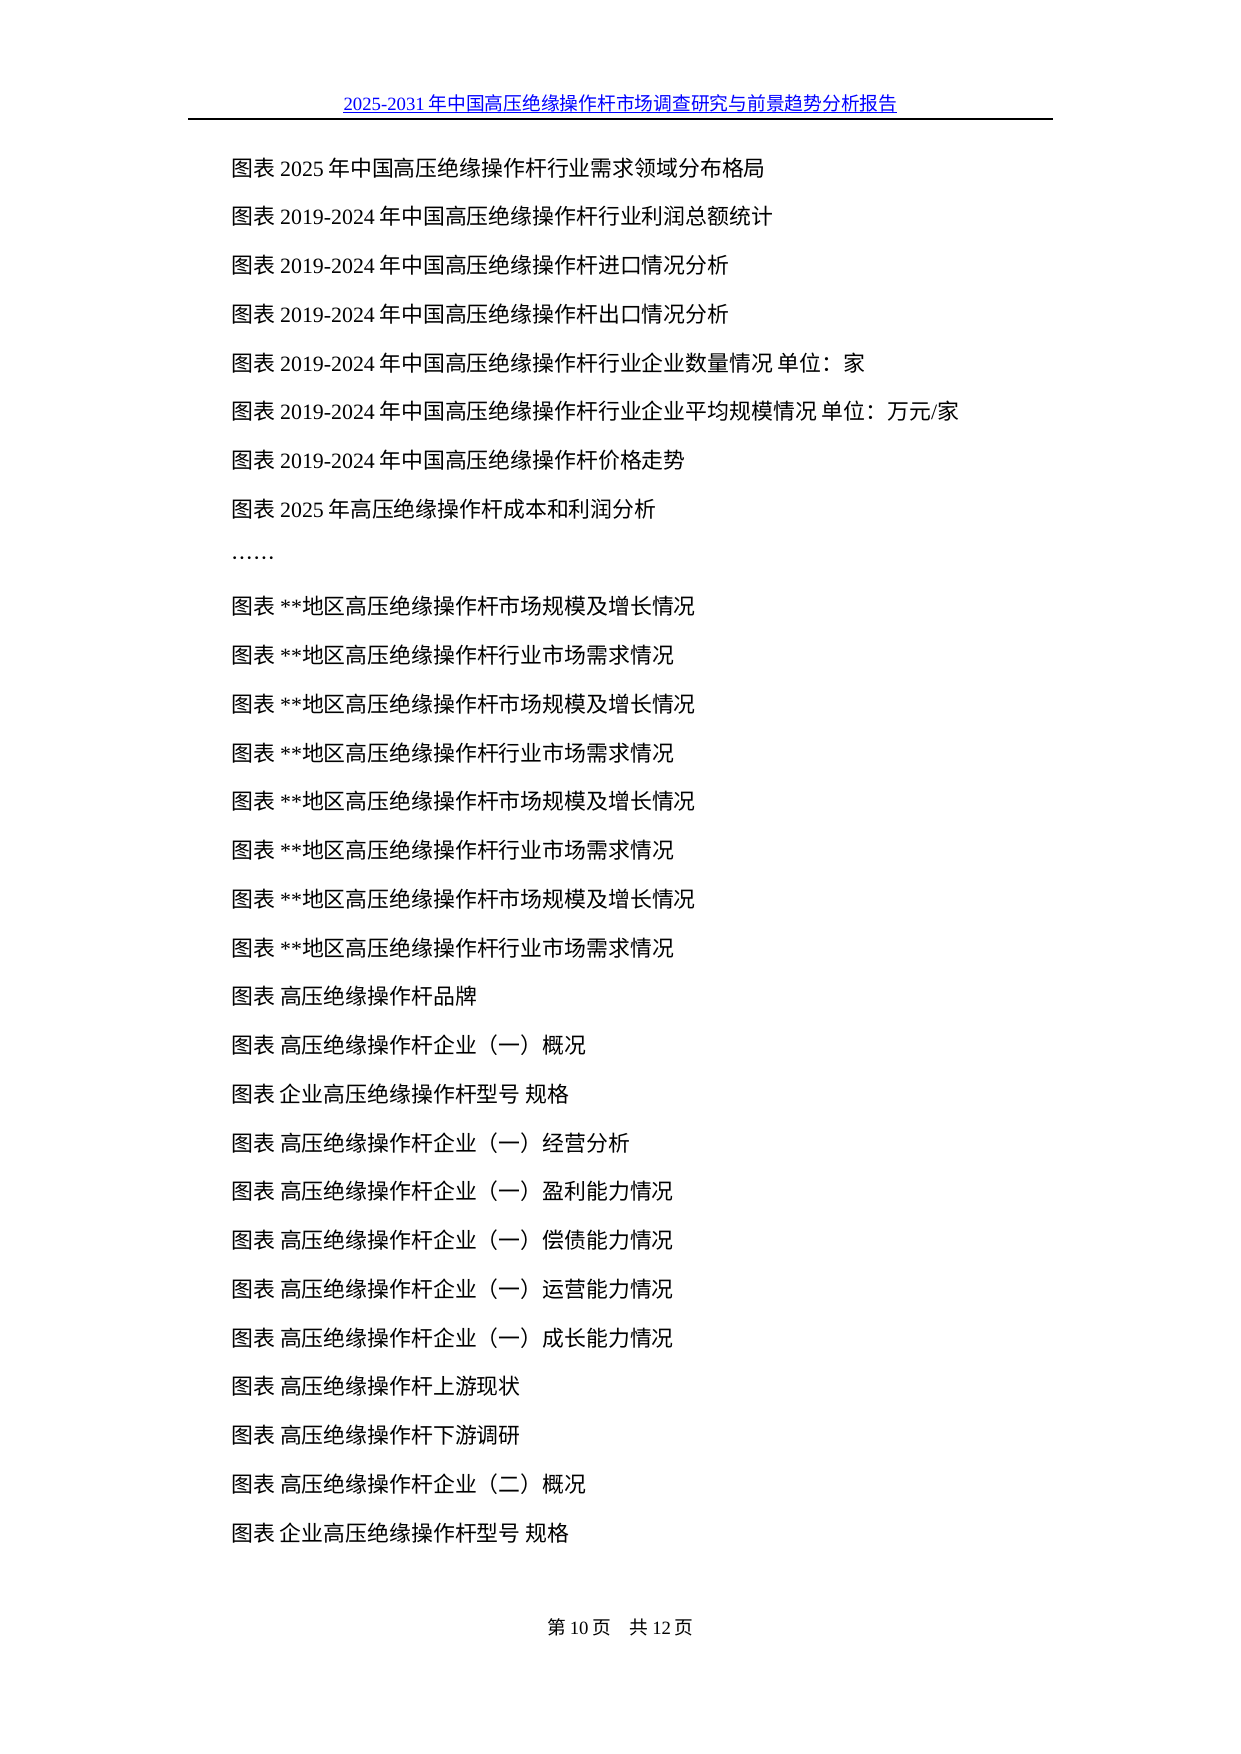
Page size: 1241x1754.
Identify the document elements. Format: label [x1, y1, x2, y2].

text [187, 150, 1053, 1548]
